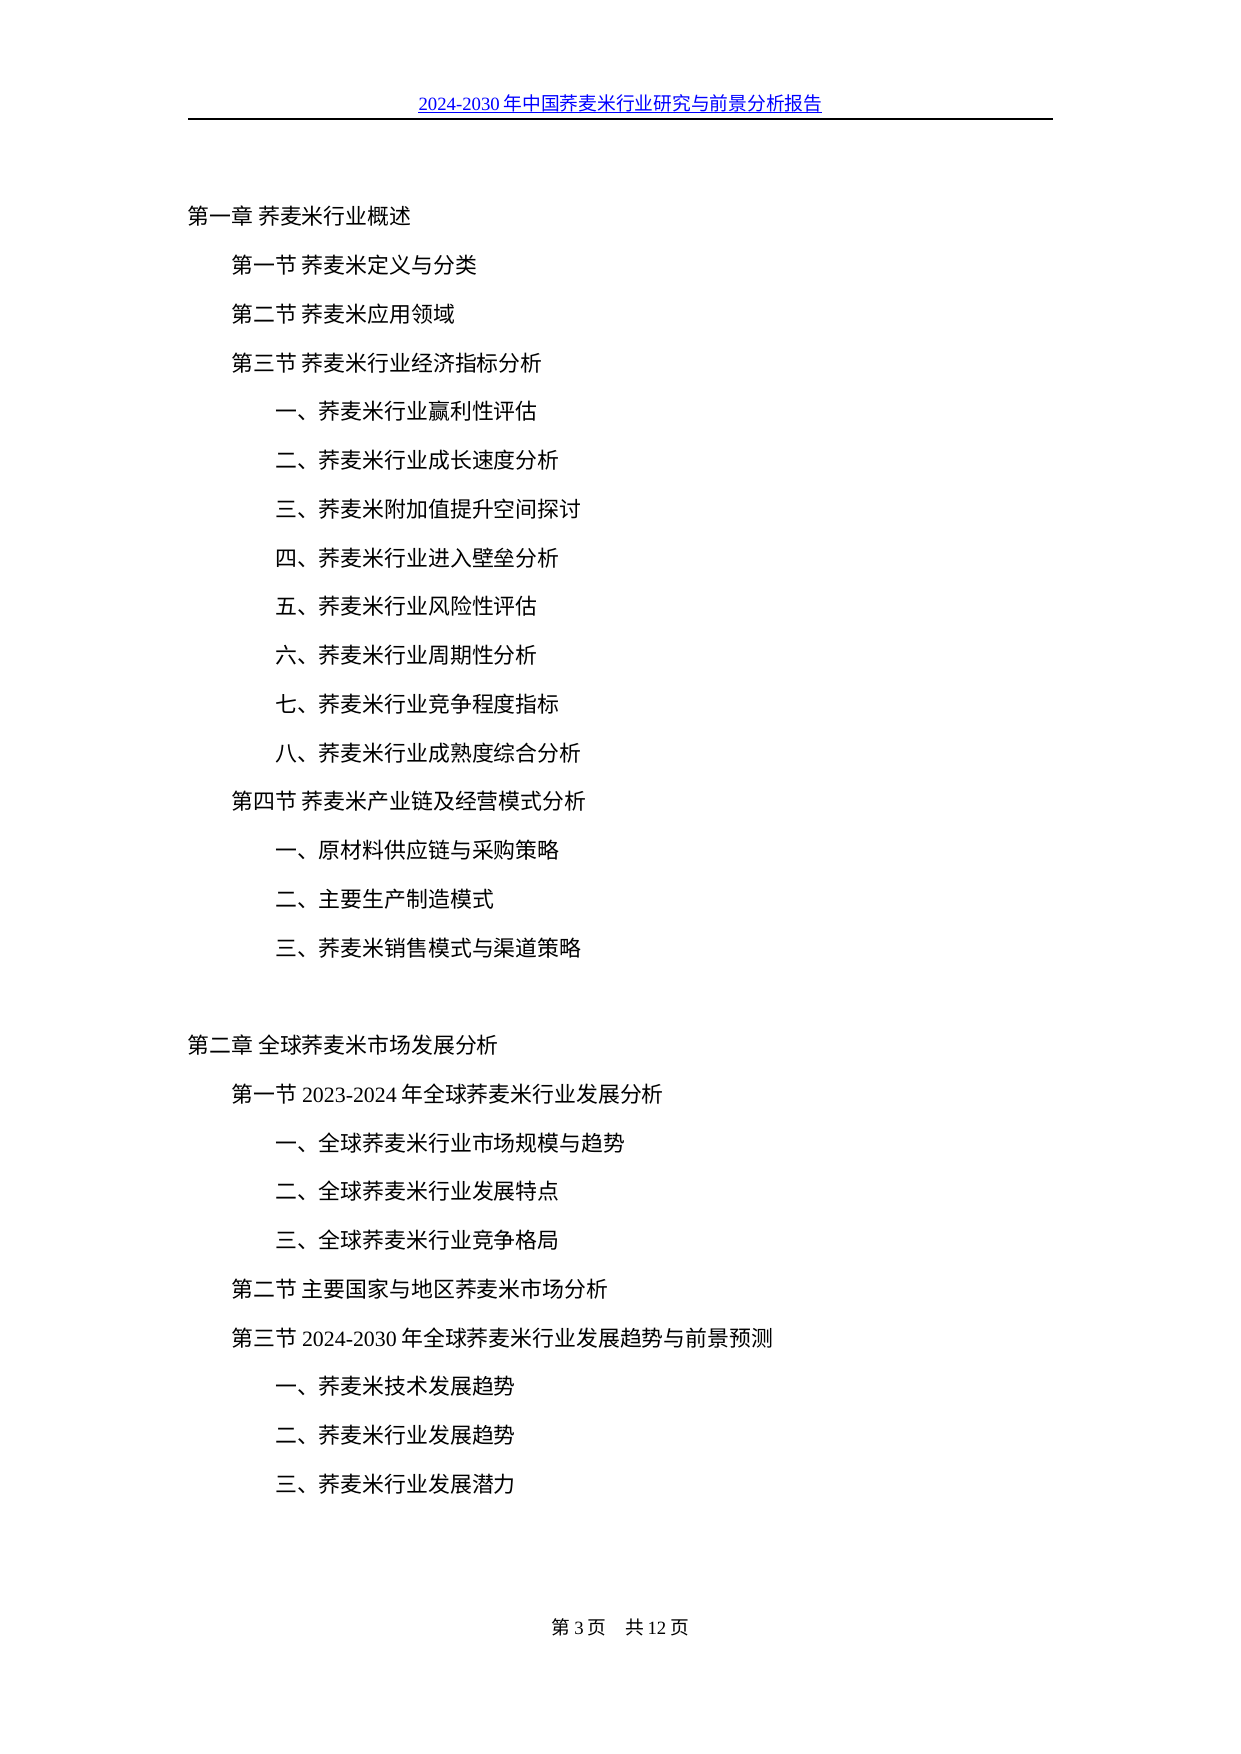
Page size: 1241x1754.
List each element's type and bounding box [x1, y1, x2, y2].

text [187, 150, 1053, 1499]
